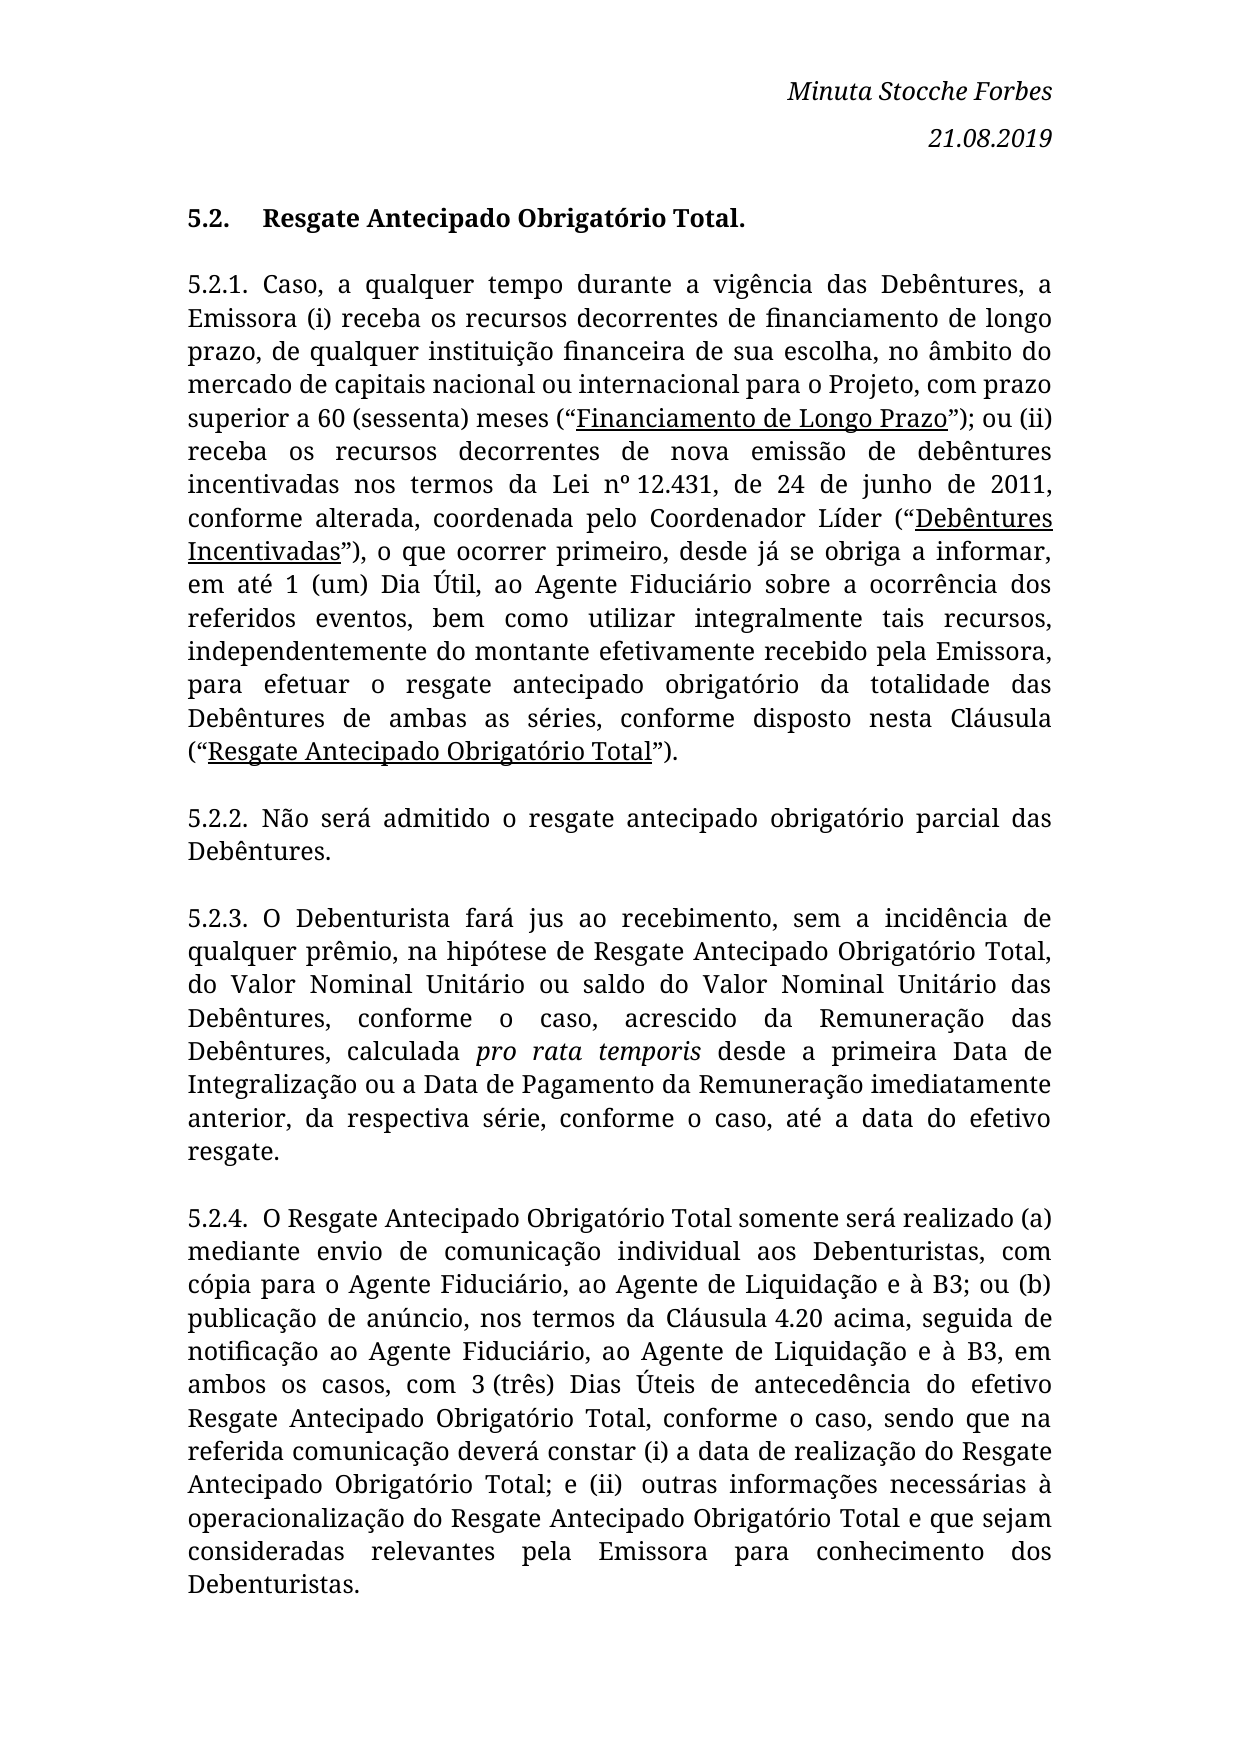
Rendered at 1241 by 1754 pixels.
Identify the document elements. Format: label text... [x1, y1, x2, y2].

text 5.2.4. O Resgate Antecipado Obrigatório Total somente será realizado (a) mediante envio de comunicação individual aos Debenturistas, com cópia para o Agente Fiduciário, ao Agente de Liquidação e à B3; ou (b) publicação de anúncio, nos termos da Cláusula 4.20 acima, seguida de notificação ao Agente Fiduciário, ao Agente de Liquidação e à B3, em ambos os casos, com 3 (três) Dias Úteis de antecedência do efetivo Resgate Antecipado Obrigatório Total, conforme o caso, sendo que na referida comunicação deverá constar (i) a data de realização do Resgate Antecipado Obrigatório Total; e (ii) outras informações necessárias à operacionalização do Resgate Antecipado Obrigatório Total e que sejam consideradas relevantes pela Emissora para conhecimento dos Debenturistas. [187, 1200, 1053, 1600]
text 5.2.1. Caso, a qualquer tempo durante a vigência das Debêntures, a Emissora (i) receba os recursos decorrentes de financiamento de longo prazo, de qualquer instituição financeira de sua escolha, no âmbito do mercado de capitais nacional ou internacional para o Projeto, com prazo superior a 60 (sessenta) meses (“Financiamento de Longo Prazo”); ou (ii) receba os recursos decorrentes de nova emissão de debêntures incentivadas nos termos da Lei nº 12.431, de 24 de junho de 2011, conforme alterada, coordenada pelo Coordenador Líder (“Debêntures Incentivadas”), o que ocorrer primeiro, desde já se obriga a informar, em até 1 (um) Dia Útil, ao Agente Fiduciário sobre a ocorrência dos referidos eventos, bem como utilizar integralmente tais recursos, independentemente do montante efetivamente recebido pela Emissora, para efetuar o resgate antecipado obrigatório da totalidade das Debêntures de ambas as séries, conforme disposto nesta Cláusula (“Resgate Antecipado Obrigatório Total”). [187, 267, 1053, 767]
text 5.2.2. Não será admitido o resgate antecipado obrigatório parcial das Debêntures. [187, 800, 1053, 867]
text 5.2. Resgate Antecipado Obrigatório Total. [187, 200, 1053, 234]
text 5.2.3. O Debenturista fará jus ao recebimento, sem a incidência de qualquer prêmio, na hipótese de Resgate Antecipado Obrigatório Total, do Valor Nominal Unitário ou saldo do Valor Nominal Unitário das Debêntures, conforme o caso, acrescido da Remuneração das Debêntures, calculada pro rata temporis desde a primeira Data de Integralização ou a Data de Pagamento da Remuneração imediatamente anterior, da respectiva série, conforme o caso, até a data do efetivo resgate. [187, 900, 1053, 1167]
